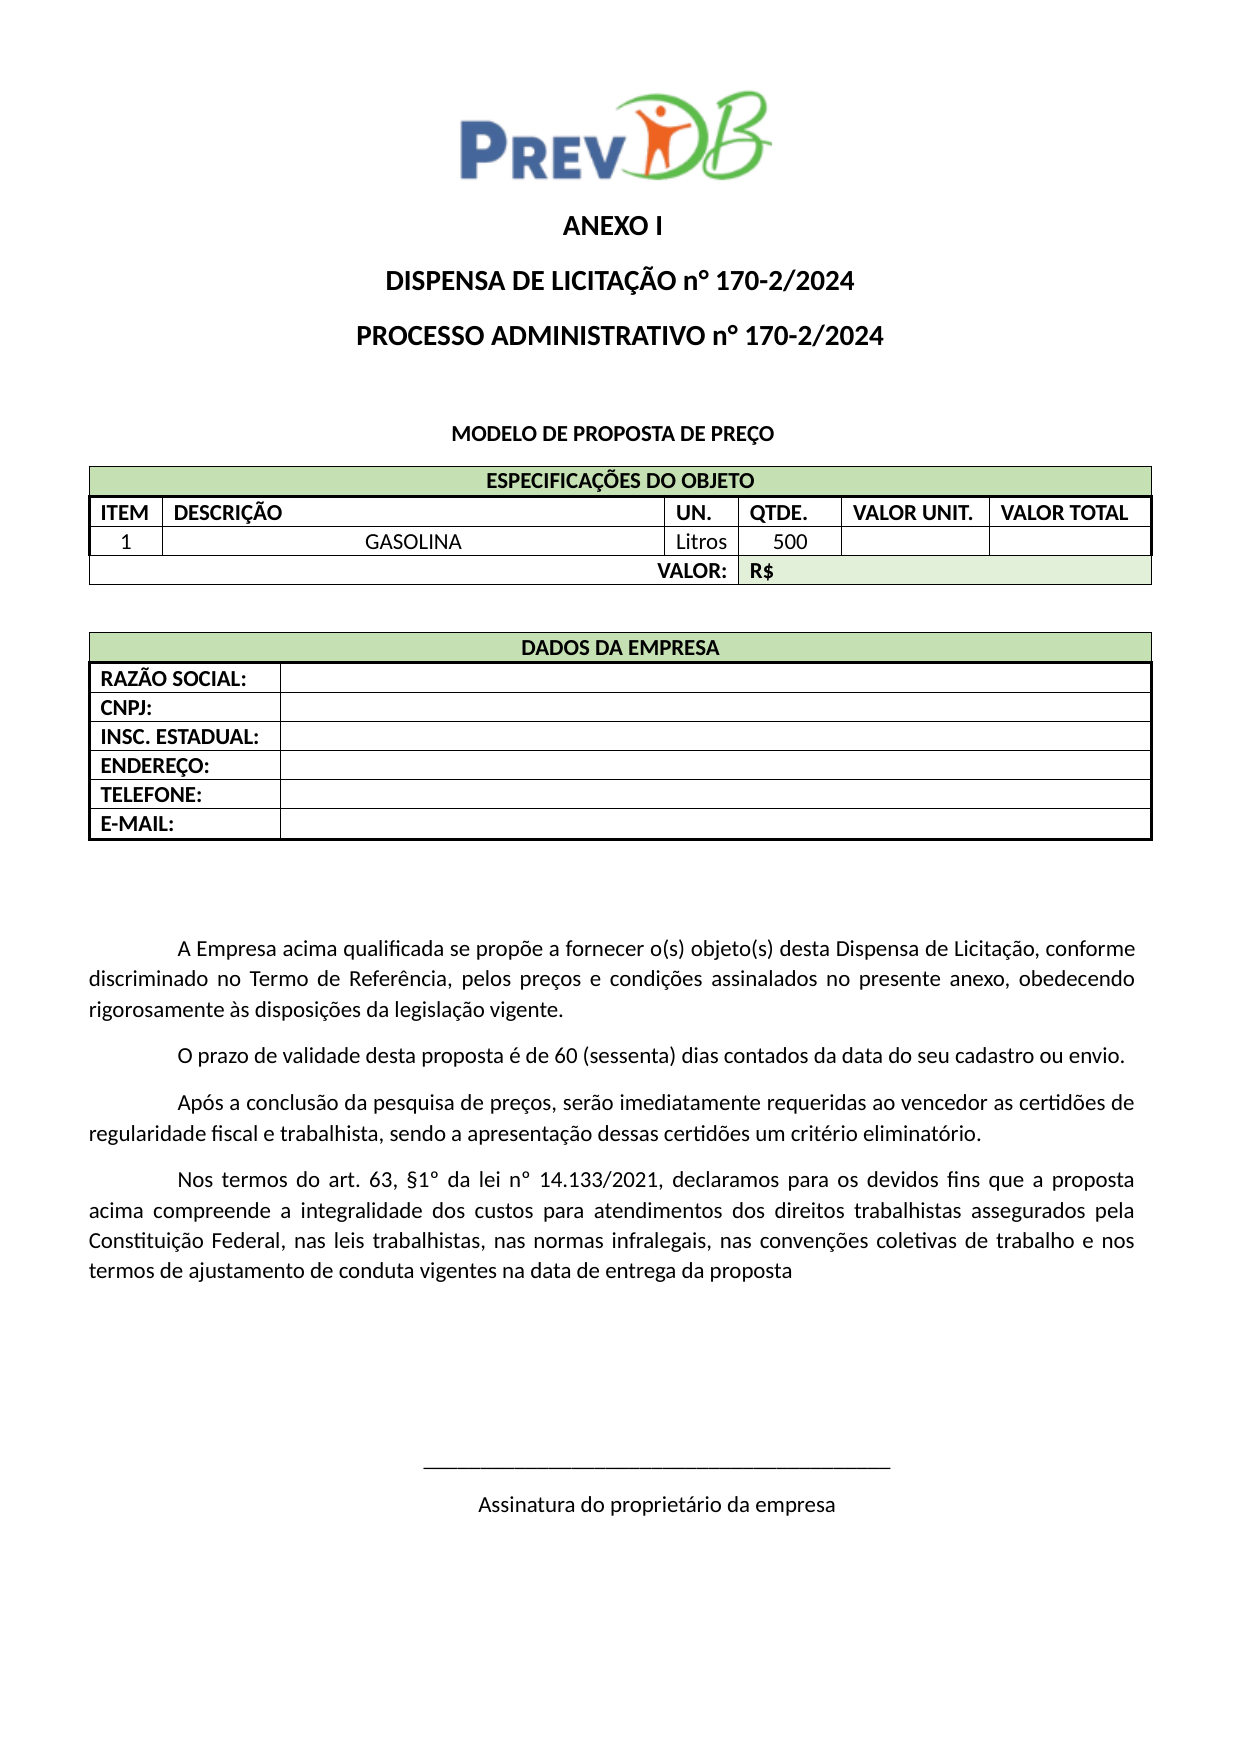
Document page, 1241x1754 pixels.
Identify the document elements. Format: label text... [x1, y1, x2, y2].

table_header ESPECIFICAÇÕES DO OBJETO [90, 467, 1151, 495]
table_cell 500 [739, 527, 841, 555]
table_cell RAZÃO SOCIAL: [91, 664, 280, 692]
text ANEXO I [88, 207, 1137, 242]
table_cell UN. [665, 498, 738, 526]
table_cell [281, 722, 1150, 750]
table_cell [281, 809, 1150, 837]
table_cell [281, 693, 1150, 721]
table_cell 1 [91, 527, 162, 555]
text _________________________________________ [88, 1444, 1137, 1472]
table_cell VALOR: [90, 556, 738, 584]
text A Empresa acima qualificada se propõe a fornecer o(s) objeto(s) desta Dispensa de Licitação, conforme discriminado no Termo de Referência, pelos preços e condições assinalados no presente anexo, obedecendo rigorosamente às disposições da legislação vigente. [88, 934, 1137, 1023]
text Nos termos do art. 63, §1º da lei nº 14.133/2021, declaramos para os devidos fins que a proposta acima compreende a integralidade dos custos para atendimentos dos direitos trabalhistas assegurados pela Constituição Federal, nas leis trabalhistas, nas normas infralegais, nas convenções coletivas de trabalho e nos termos de ajustamento de conduta vigentes na data de entrega da proposta [88, 1166, 1137, 1284]
table_cell [842, 527, 989, 555]
text Após a conclusão da pesquisa de preços, serão imediatamente requeridas ao vencedor as certidões de regularidade fiscal e trabalhista, sendo a apresentação dessas certidões um critério eliminatório. [88, 1088, 1137, 1147]
table_cell QTDE. [739, 498, 841, 526]
table_cell [281, 751, 1150, 779]
table_cell VALOR TOTAL [990, 498, 1150, 526]
table_cell ITEM [91, 498, 162, 526]
text PROCESSO ADMINISTRATIVO n° 170-2/2024 [74, 317, 1167, 352]
table_cell [281, 664, 1150, 692]
table_cell INSC. ESTADUAL: [91, 722, 280, 750]
table_cell R$ [739, 556, 1151, 584]
table_cell GASOLINA [163, 527, 664, 555]
text O prazo de validade desta proposta é de 60 (sessenta) dias contados da data do seu cadastro ou envio. [88, 1042, 1137, 1069]
table_cell [281, 780, 1150, 808]
table_cell CNPJ: [91, 693, 280, 721]
text DISPENSA DE LICITAÇÃO n° 170-2/2024 [74, 262, 1167, 297]
text MODELO DE PROPOSTA DE PREÇO [88, 419, 1137, 447]
table_cell E-MAIL: [91, 809, 280, 837]
table_cell DESCRIÇÃO [163, 498, 664, 526]
text Assinatura do proprietário da empresa [88, 1491, 1137, 1518]
table_cell VALOR UNIT. [842, 498, 989, 526]
table_cell TELEFONE: [91, 780, 280, 808]
table_cell Litros [665, 527, 738, 555]
picture [453, 73, 773, 207]
table_header DADOS DA EMPRESA [90, 633, 1151, 661]
table_cell [990, 527, 1150, 555]
table_cell ENDEREÇO: [91, 751, 280, 779]
